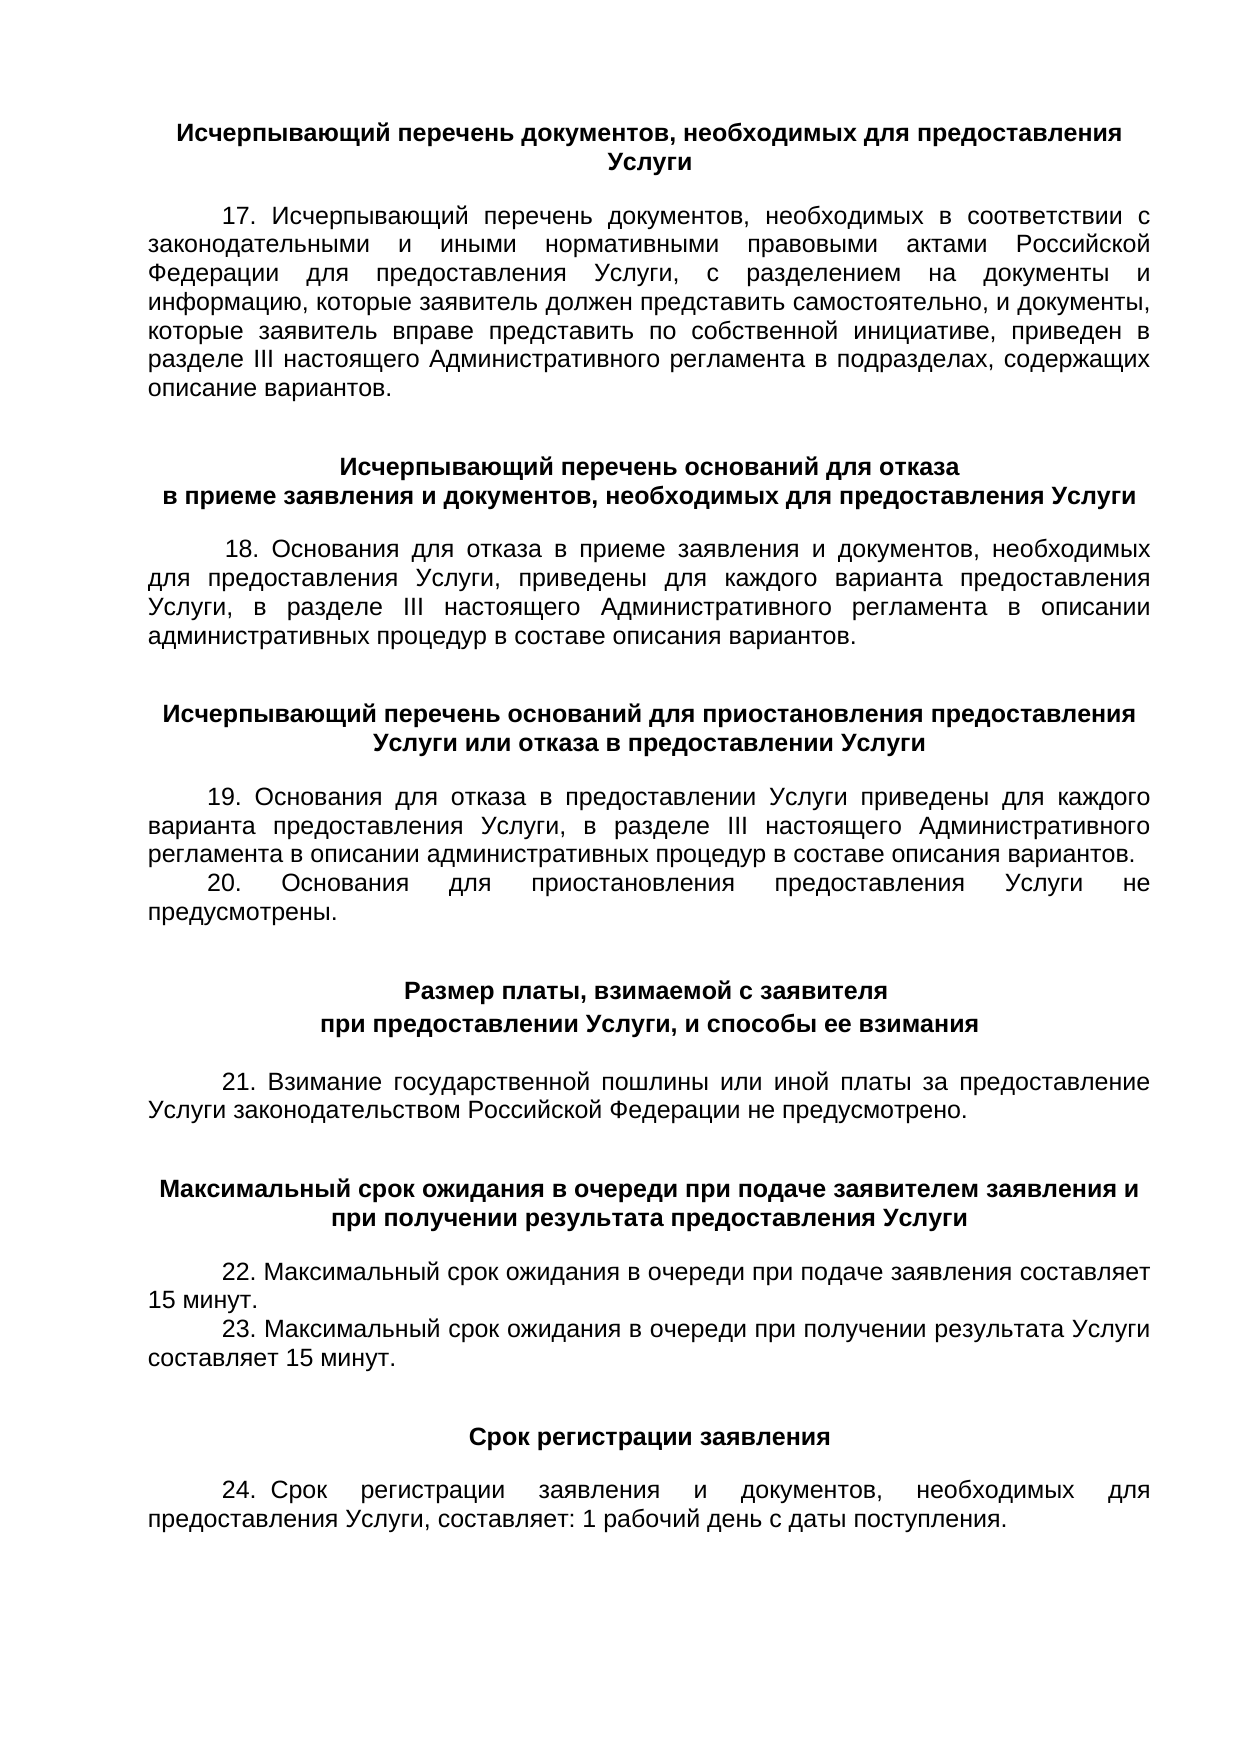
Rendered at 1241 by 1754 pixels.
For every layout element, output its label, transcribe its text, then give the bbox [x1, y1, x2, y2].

text Срок регистрации заявления [148, 1422, 1152, 1450]
text 18. Основания для отказа в приеме заявления и документов, необходимых для предоставления Услуги, приведены для каждого варианта предоставления Услуги, в разделе III настоящего Административного регламента в описании административных процедур в составе описания вариантов. [148, 534, 1152, 649]
text 23. Максимальный срок ожидания в очереди при получении результата Услуги составляет 15 минут. [148, 1314, 1152, 1372]
text Исчерпывающий перечень документов, необходимых для предоставления Услуги [148, 118, 1152, 176]
text 19. Основания для отказа в предоставлении Услуги приведены для каждого варианта предоставления Услуги, в разделе III настоящего Административного регламента в описании административных процедур в составе описания вариантов. [148, 782, 1152, 868]
text Исчерпывающий перечень оснований для отказа в приеме заявления и документов, необходимых для предоставления Услуги [148, 452, 1152, 509]
text Исчерпывающий перечень оснований для приостановления предоставления Услуги или отказа в предоставлении Услуги [148, 699, 1152, 757]
text 20. Основания для приостановления предоставления Услуги не предусмотрены. [148, 868, 1152, 926]
text 22. Максимальный срок ожидания в очереди при подаче заявления составляет 15 минут. [148, 1257, 1152, 1314]
text 17. Исчерпывающий перечень документов, необходимых в соответствии с законодательными и иными нормативными правовыми актами Российской Федерации для предоставления Услуги, с разделением на документы и информацию, которые заявитель должен представить самостоятельно, и документы, которые заявитель вправе представить по собственной инициативе, приведен в разделе III настоящего Административного регламента в подразделах, содержащих описание вариантов. [148, 201, 1152, 402]
text Размер платы, взимаемой с заявителя при предоставлении Услуги, и способы ее взимания [148, 976, 1152, 1037]
text 24. Срок регистрации заявления и документов, необходимых для предоставления Услуги, составляет: 1 рабочий день с даты поступления. [148, 1475, 1152, 1533]
text Максимальный срок ожидания в очереди при подаче заявителем заявления и при получении результата предоставления Услуги [148, 1174, 1152, 1232]
text 21. Взимание государственной пошлины или иной платы за предоставление Услуги законодательством Российской Федерации не предусмотрено. [148, 1067, 1152, 1124]
